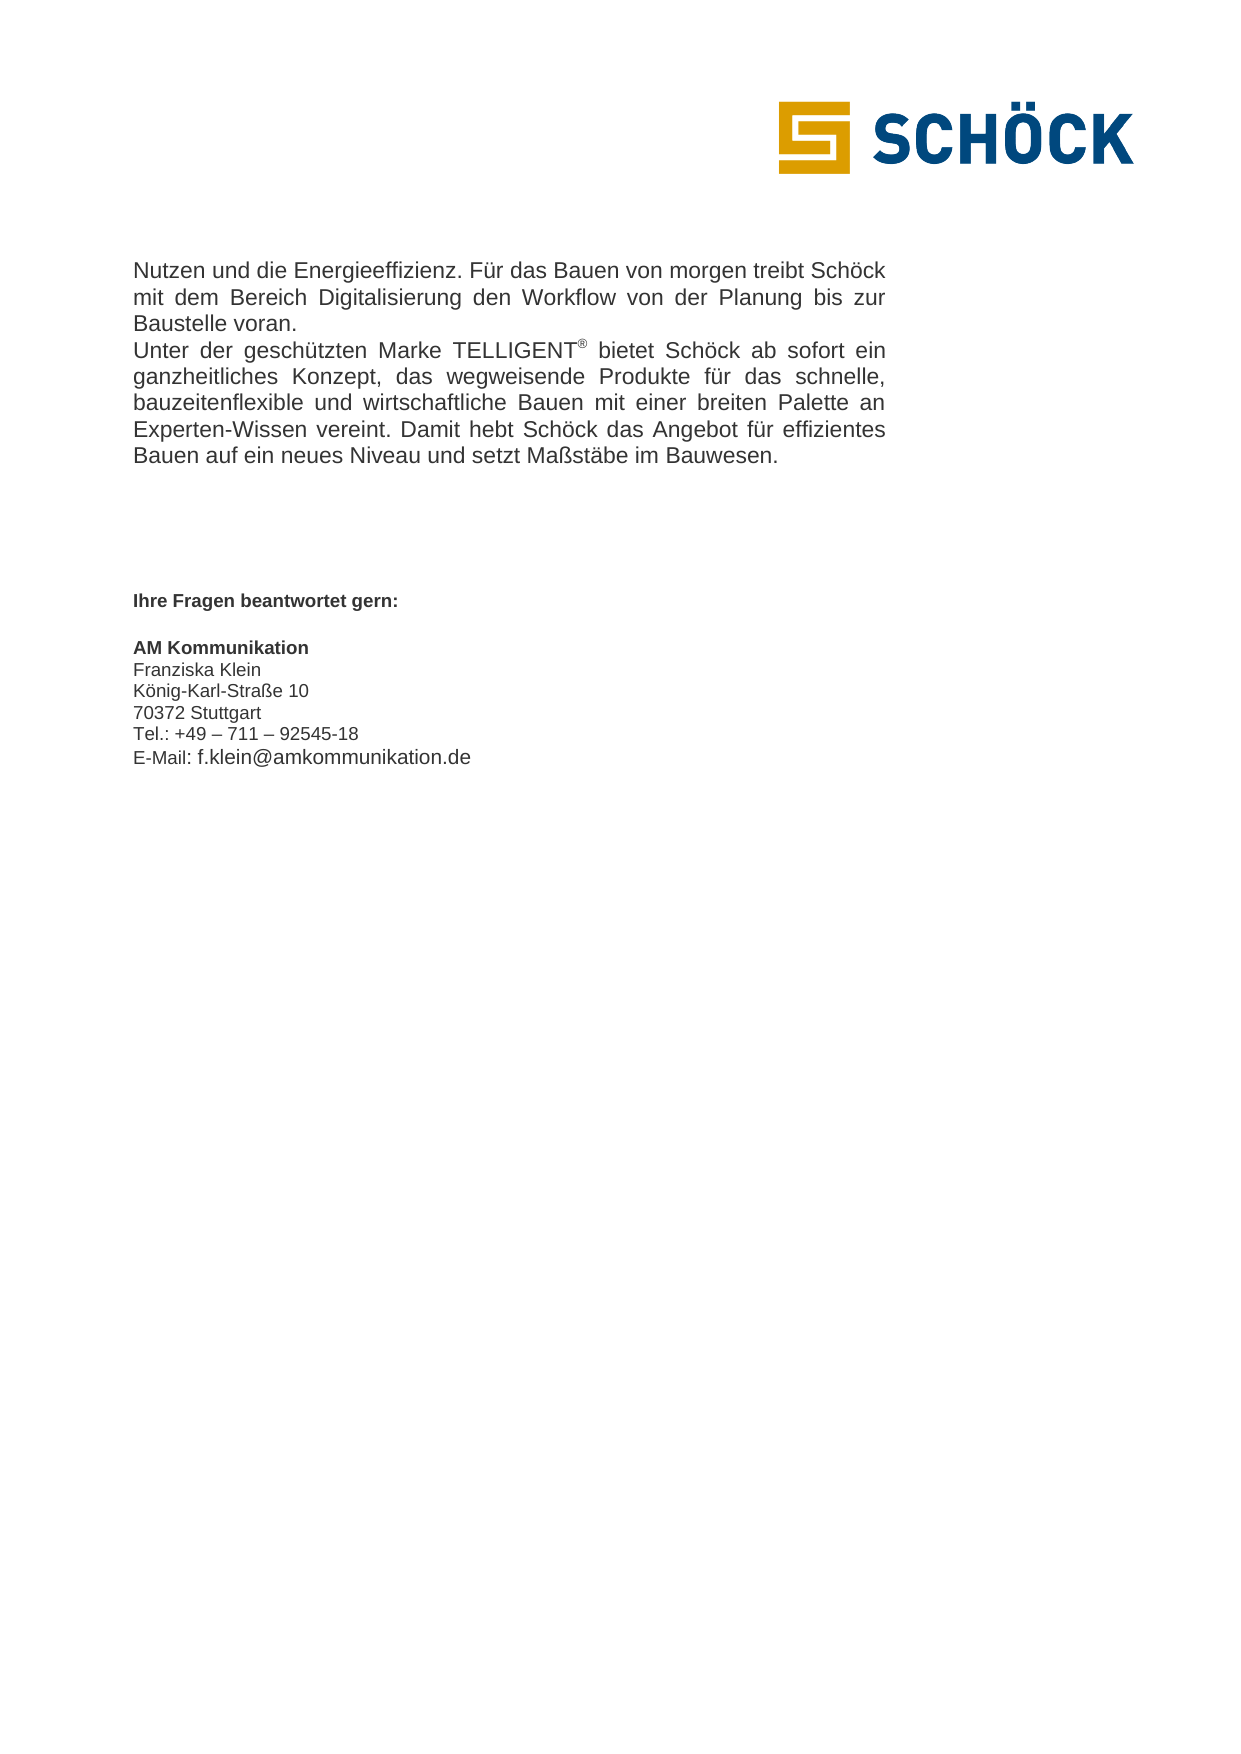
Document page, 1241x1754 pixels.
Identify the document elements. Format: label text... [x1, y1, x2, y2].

text König-Karl-Straße 10 [133, 680, 1134, 702]
text AM Kommunikation [133, 637, 1134, 658]
text 70372 Stuttgart [133, 702, 1134, 723]
picture [778, 101, 1134, 174]
text Ihre Fragen beantwortet gern: [133, 587, 1134, 612]
text E-Mail: f.klein@amkommunikation.de [133, 745, 1134, 769]
text Franziska Klein [133, 658, 1134, 680]
text Unter der geschützten Marke TELLIGENT® bietet Schöck ab sofort ein ganzheitliches Konzept, das wegweisende Produkte für das schnelle, bauzeitenflexible und wirtschaftliche Bauen mit einer breiten Palette an Experten-Wissen vereint. Damit hebt Schöck das Angebot für effizientes Bauen auf ein neues Niveau und setzt Maßstäbe im Bauwesen. [133, 337, 886, 468]
text Tel.: +49 – 711 – 92545-18 [133, 723, 1134, 745]
